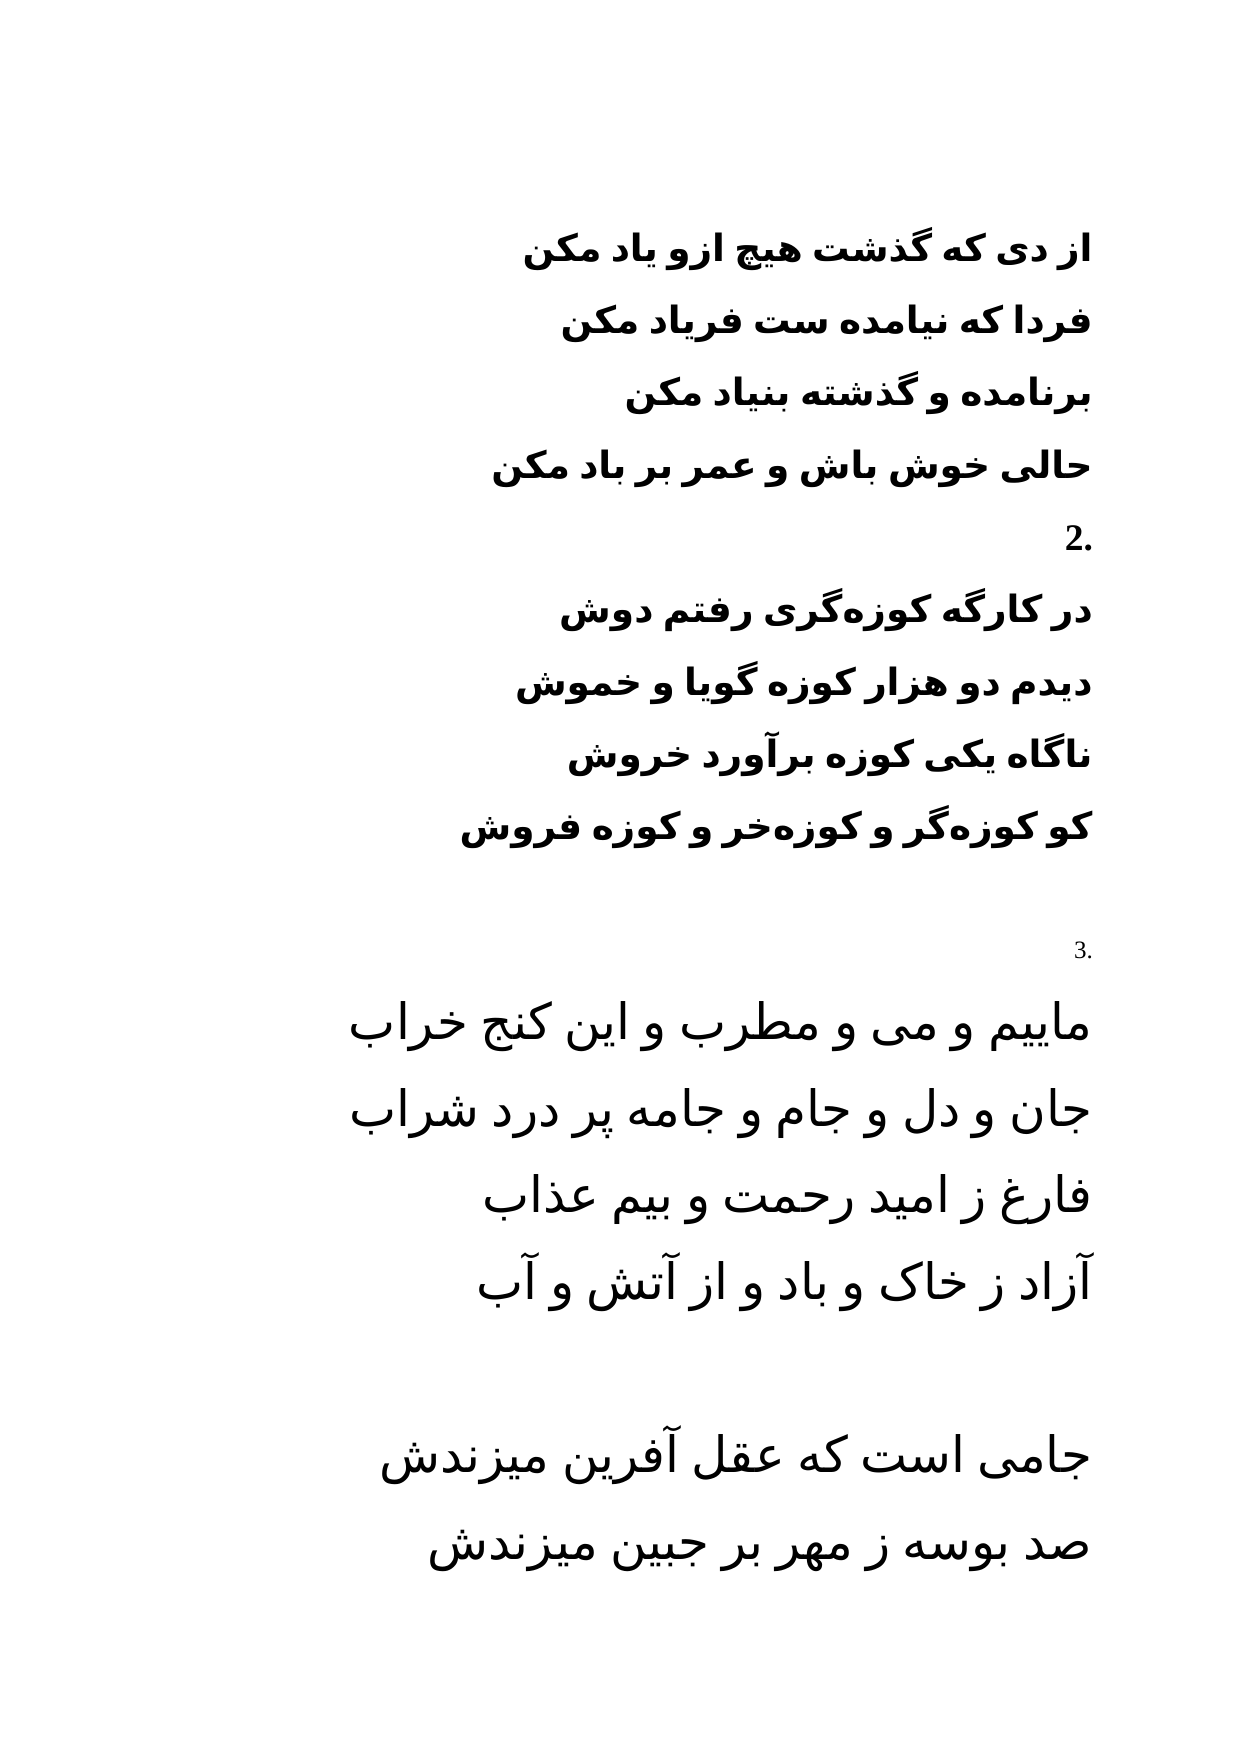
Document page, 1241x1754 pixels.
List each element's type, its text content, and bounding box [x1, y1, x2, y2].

text 2. [148, 515, 1093, 558]
text حالی خوش باش و عمر بر باد مکن [148, 443, 1093, 486]
text 3. [148, 935, 1093, 963]
text جان و دل و جام و جامه پر درد شراب [148, 1079, 1093, 1137]
text فردا که نیامده ست فریاد مکن [148, 298, 1093, 342]
text در کارگه کوزه‌گری رفتم دوش [148, 588, 1093, 631]
text صد بوسه ز مهر بر جبین میزندش [148, 1513, 1093, 1570]
text برنامده و گذشته بنیاد مکن [148, 371, 1093, 414]
text فارغ ز امید رحمت و بیم عذاب [148, 1166, 1093, 1223]
text آزاد ز خاک و باد و از آتش و آب [148, 1253, 1093, 1310]
text دیدم دو هزار کوزه گویا و خموش [148, 660, 1093, 703]
text جامی است که عقل آفرین میزندش [148, 1426, 1093, 1483]
text ماییم و می و مطرب و این کنج خراب [148, 993, 1093, 1050]
text ناگاه یکی کوزه برآورد خروش [148, 732, 1093, 775]
text کو کوزه‌گر و کوزه‌خر و کوزه فروش [148, 804, 1093, 848]
text از دی که گذشت هیچ ازو یاد مکن [148, 226, 1093, 269]
